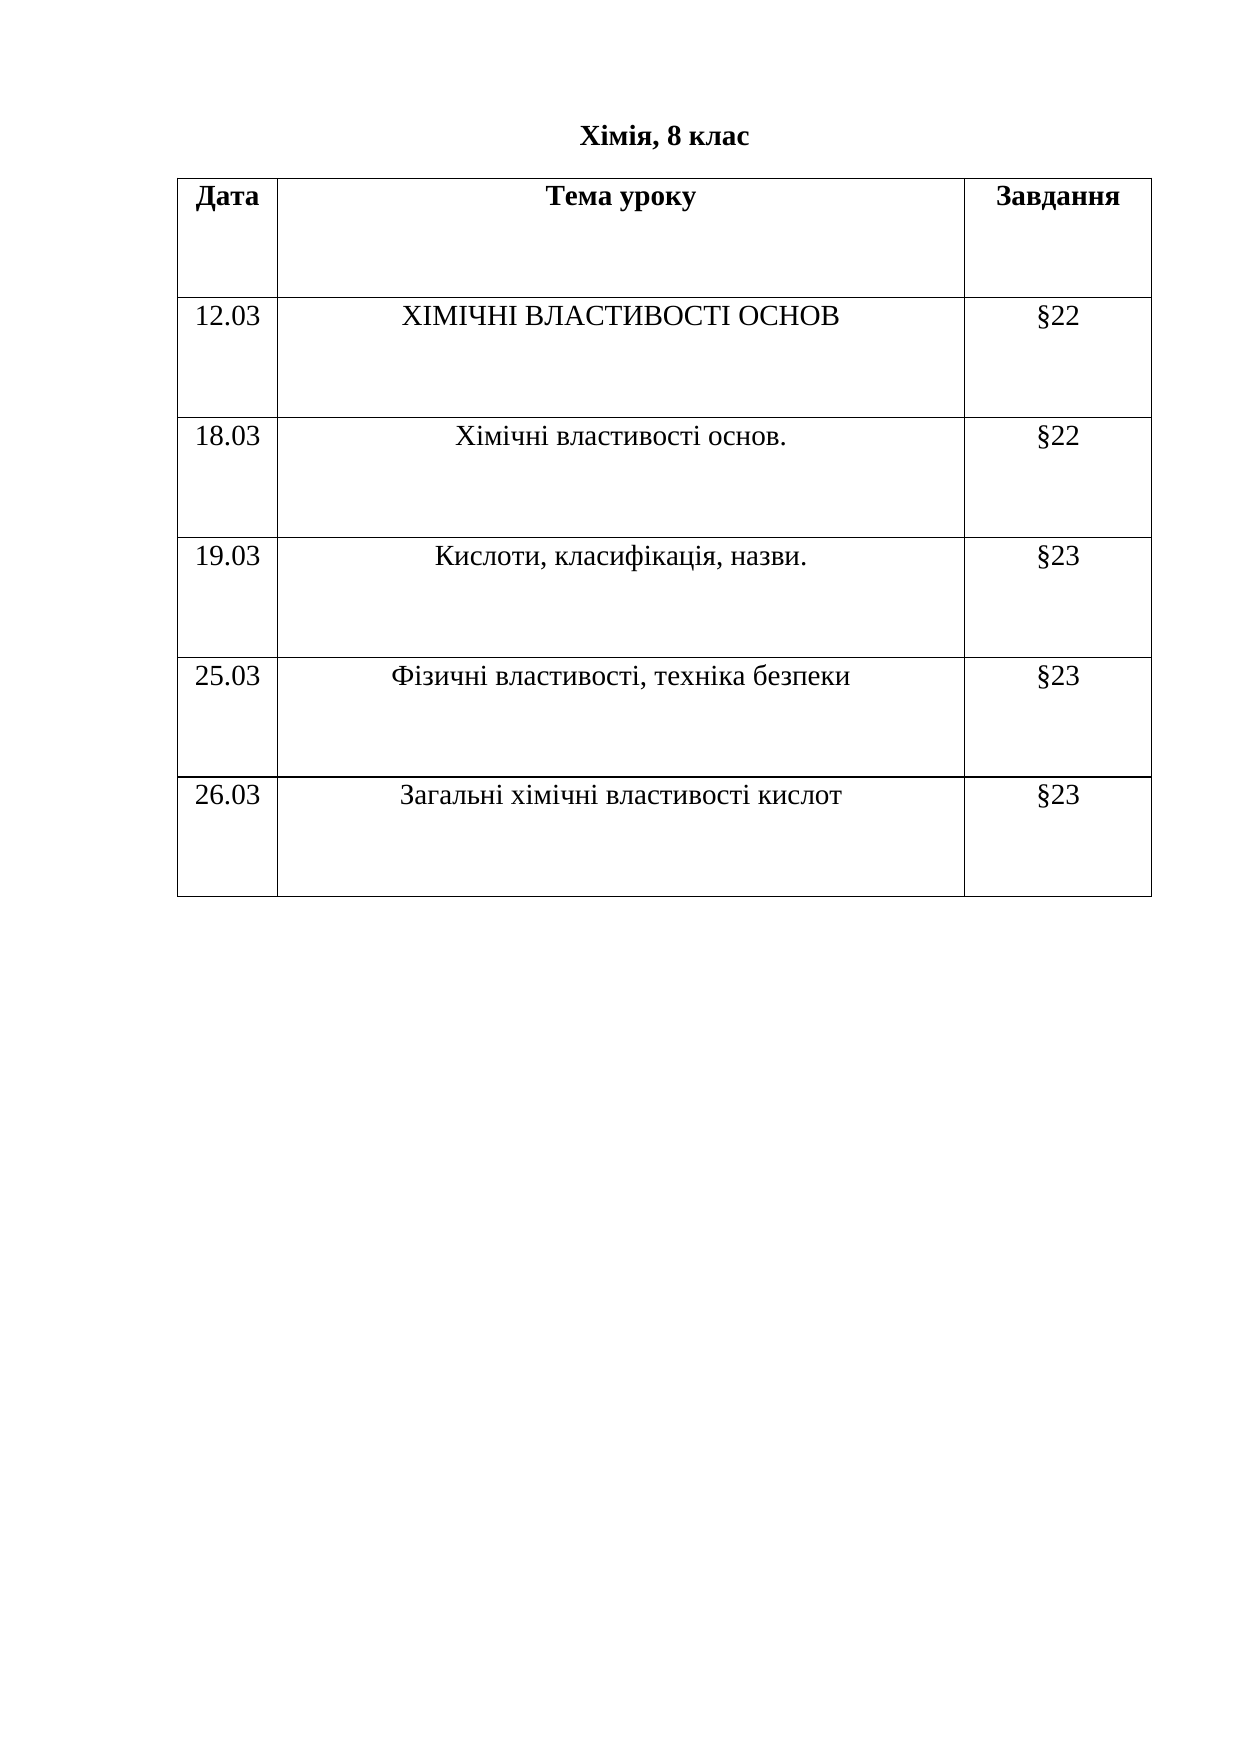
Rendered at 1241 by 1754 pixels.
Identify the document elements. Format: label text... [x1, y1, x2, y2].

table_cell §22 [965, 298, 1151, 417]
table_cell §23 [965, 778, 1151, 896]
table_cell 19.03 [178, 538, 277, 657]
table_cell Загальні хімічні властивості кислот [278, 778, 964, 896]
table_cell 12.03 [178, 298, 277, 417]
table_cell §22 [965, 418, 1151, 537]
table_cell §23 [965, 538, 1151, 657]
table_cell Хімічні властивості основ. [278, 418, 964, 537]
table_cell 18.03 [178, 418, 277, 537]
table_cell Фізичні властивості, техніка безпеки [278, 658, 964, 776]
table_header Дата [178, 179, 277, 297]
table_header Тема уроку [278, 179, 964, 297]
table_header Завдання [965, 179, 1151, 297]
table_cell 26.03 [178, 778, 277, 896]
table_cell ХІМІЧНІ ВЛАСТИВОСТІ ОСНОВ [278, 298, 964, 417]
table_cell 25.03 [178, 658, 277, 776]
table_cell §23 [965, 658, 1151, 776]
text Хімія, 8 клас [177, 118, 1152, 152]
table_cell Кислоти, класифікація, назви. [278, 538, 964, 657]
